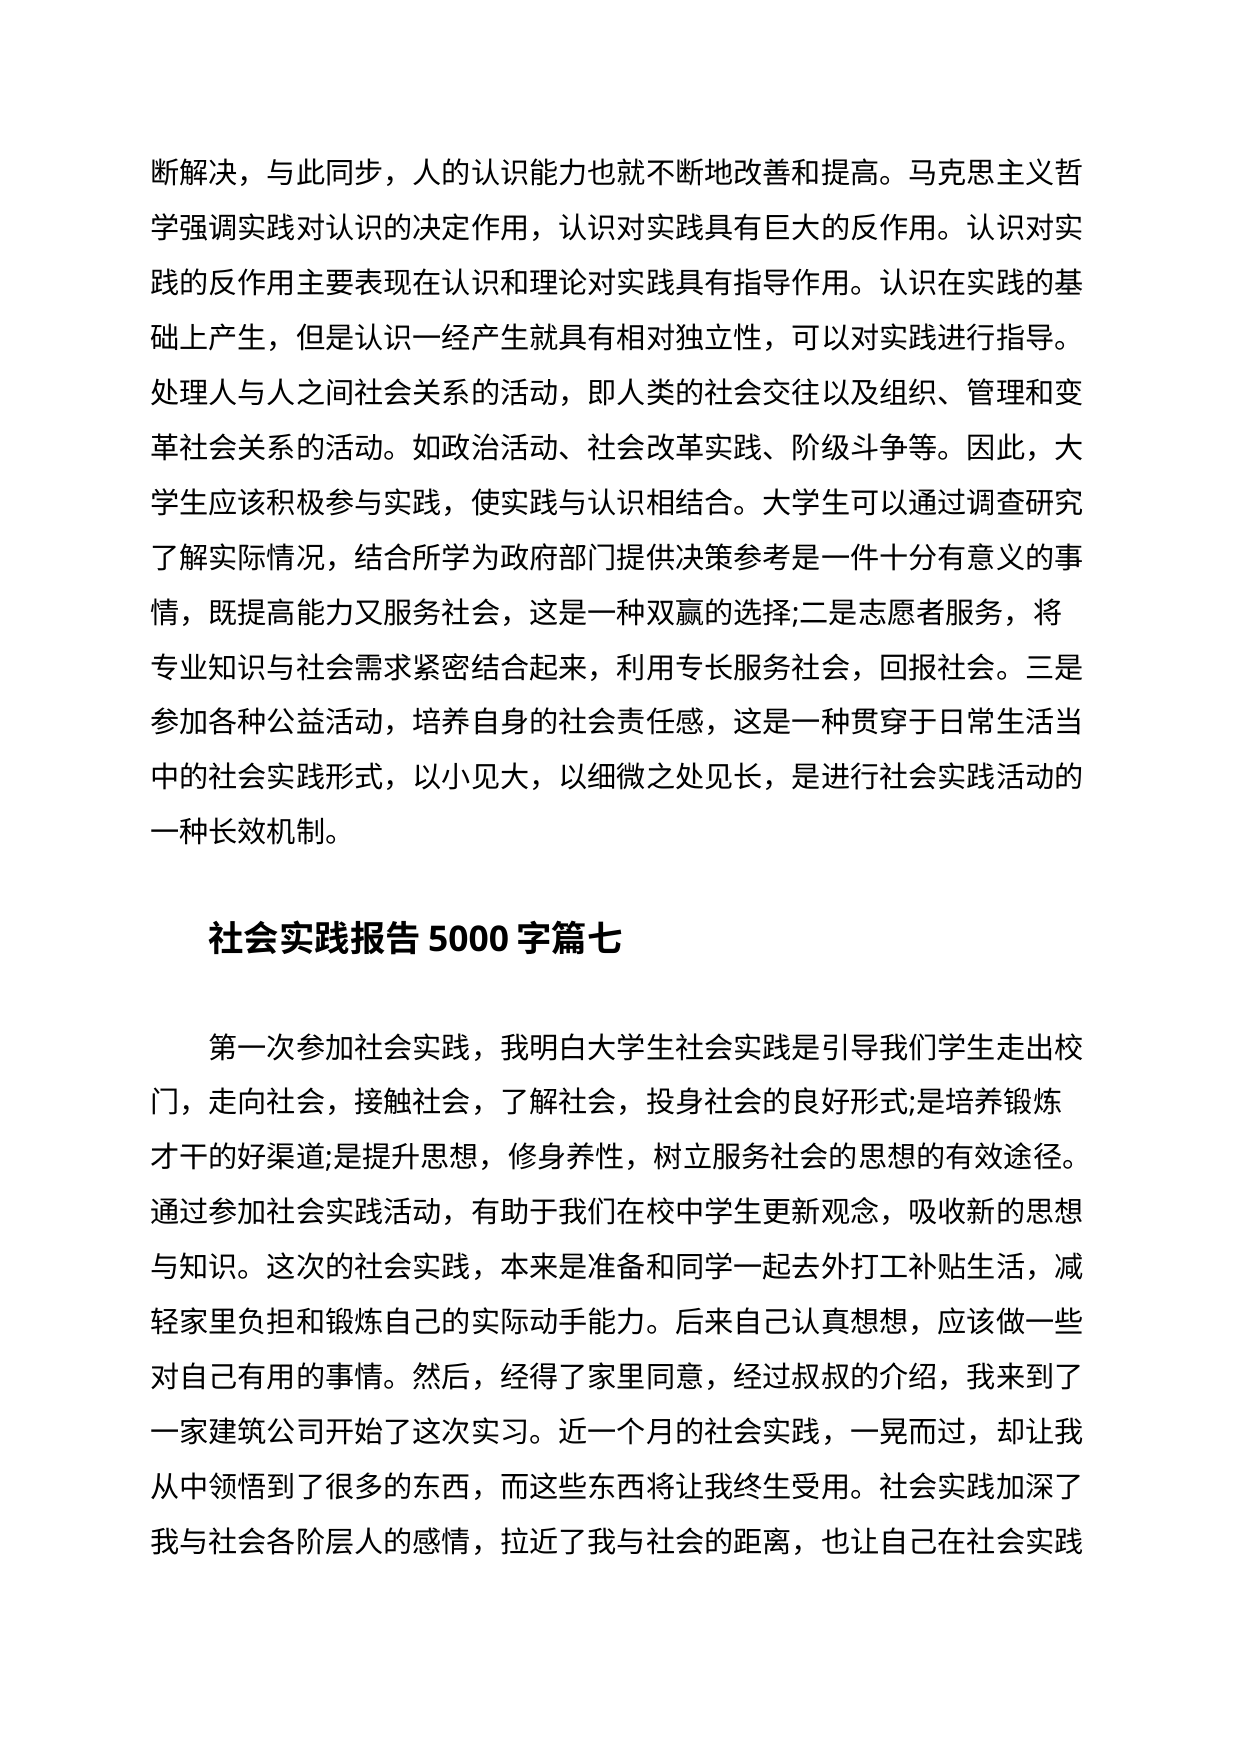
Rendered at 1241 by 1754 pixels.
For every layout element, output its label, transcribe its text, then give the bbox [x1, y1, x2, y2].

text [150, 1024, 1090, 1561]
text 社会实践报告5000字篇七 [150, 911, 1090, 962]
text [150, 150, 1090, 851]
